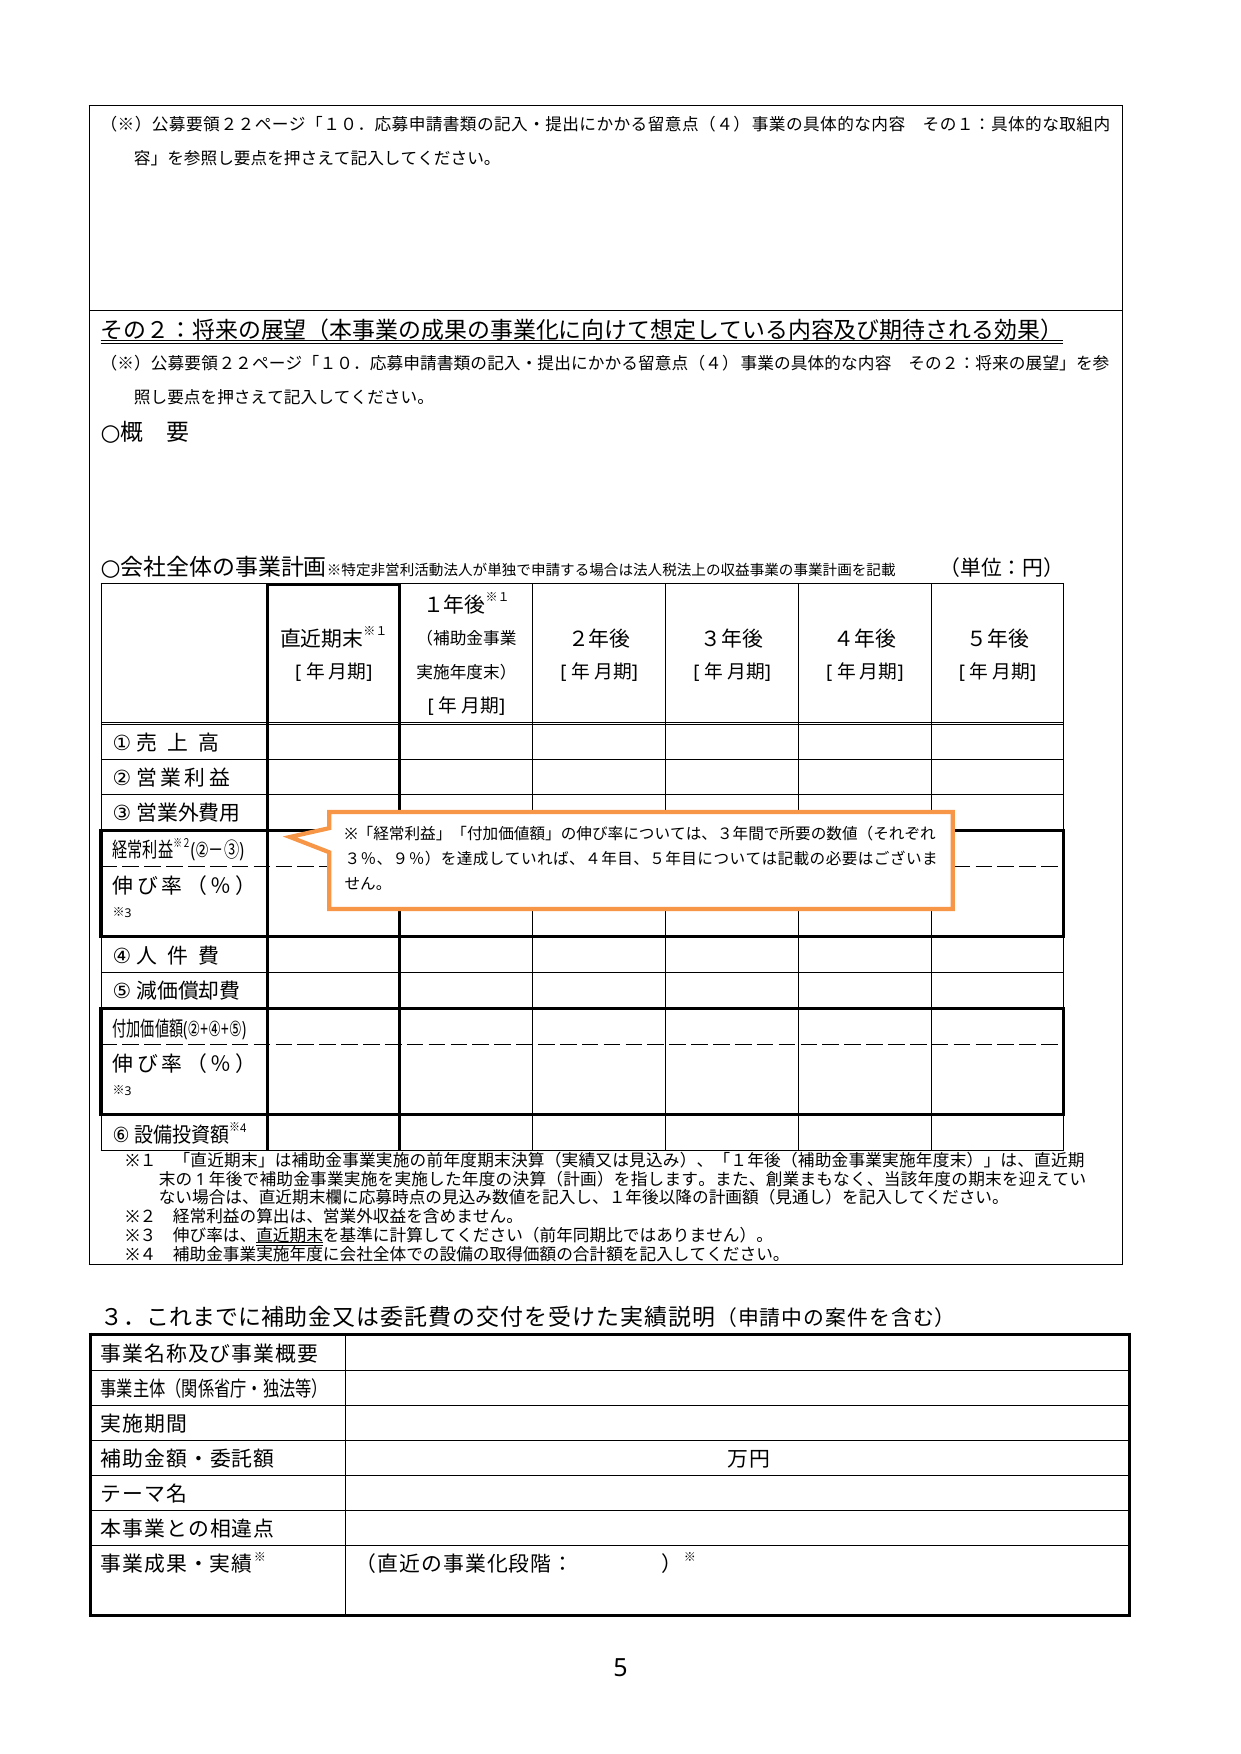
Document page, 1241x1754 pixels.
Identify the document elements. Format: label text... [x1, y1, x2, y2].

table_cell 実施期間 [92, 1406, 345, 1440]
table_cell [346, 1476, 1128, 1510]
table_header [90, 106, 1122, 310]
text ３．これまでに補助金又は委託費の交付を受けた実績説明（申請中の案件を含む） [100, 1299, 1140, 1333]
table_header 事業名称及び事業概要 [92, 1336, 345, 1370]
table_cell 万円 [346, 1441, 1128, 1475]
table_cell [346, 1511, 1128, 1545]
table_header [346, 1336, 1128, 1370]
table_cell 事業成果・実績※ [92, 1546, 345, 1614]
table_cell （直近の事業化段階： ）※ [346, 1546, 1128, 1614]
table_cell テーマ名 [92, 1476, 345, 1510]
table_cell その２：将来の展望（本事業の成果の事業化に向けて想定している内容及び期待される効果） （※）公募要領２２ページ「１０．応募申請書類の記入・提出にかかる留意点（４）事業の具体的な内容 その２：将来の展望」を参照し要点を押さえて記入してください。 ○概 要 ○会社全体の事業計画※特定非営利活動法人が単独で申請する場合は法人税法上の収益事業の事業計画を記載 （単位：円） ※１ 「直近期末」は補助金事業実施の前年度期末決算（実績又は見込み）、「１年後（補助金事業実施年度末）」は、直近期末の1年後で補助金事業実施を実施した年度の決算（計画）を指します。また、創業まもなく、当該年度の期末を迎えていない場合は、直近期末欄に応募時点の見込み数値を記入し、１年後以降の計画額（見通し）を記入してください。 ※２ 経常利益の算出は、営業外収益を含めません。 ※３ 伸び率は、直近期末を基準に計算してください（前年同期比ではありません）。 ※４ 補助金事業実施年度に会社全体での設備の取得価額の合計額を記入してください。 [90, 311, 1122, 1264]
table_cell 補助金額・委託額 [92, 1441, 345, 1475]
table_cell [346, 1371, 1128, 1405]
table_cell 本事業との相違点 [92, 1511, 345, 1545]
table_cell 事業主体（関係省庁・独法等） [92, 1371, 345, 1405]
table_cell [346, 1406, 1128, 1440]
